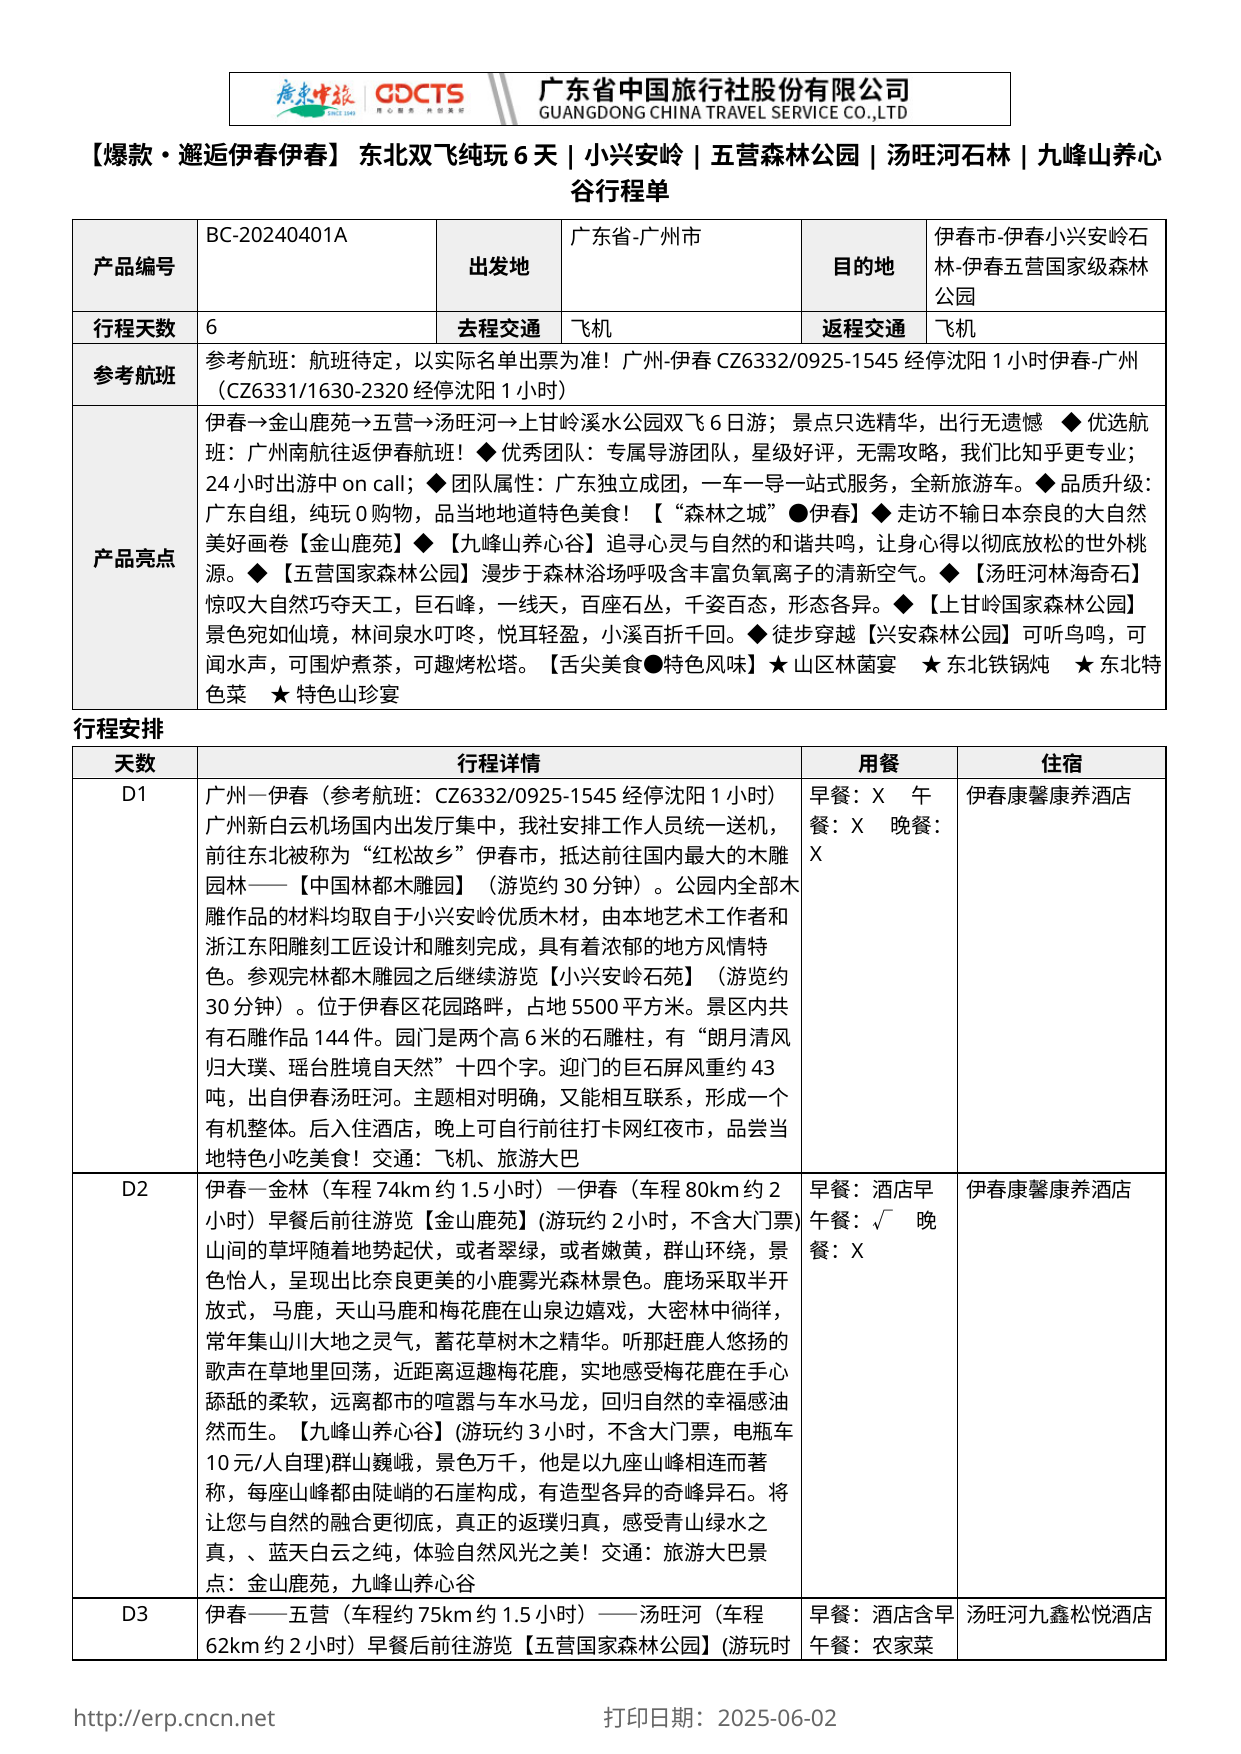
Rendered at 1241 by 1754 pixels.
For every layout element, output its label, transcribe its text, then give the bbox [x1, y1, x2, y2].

text 【爆款•邂逅伊春伊春】 东北双飞纯玩6天 | 小兴安岭 | 五营森林公园 | 汤旺河石林 | 九峰山养心谷行程单 [73, 136, 1167, 208]
table_header BC-20240401A [198, 220, 436, 311]
table_header 住宿 [958, 747, 1165, 777]
table_cell 返程交通 [802, 312, 926, 343]
table_cell D1 [73, 779, 197, 1172]
table_header 广东省-广州市 [562, 220, 801, 311]
picture [230, 73, 1010, 125]
table_cell 6 [198, 312, 436, 343]
table_cell 早餐：酒店早 午餐：√ 晚餐：X [802, 1174, 957, 1597]
table_cell 伊春康馨康养酒店 [958, 1174, 1165, 1597]
table_cell 早餐：酒店含早 午餐：农家菜 晚餐：X [802, 1599, 957, 1659]
table_cell 飞机 [927, 312, 1165, 343]
table_cell 伊春康馨康养酒店 [958, 779, 1165, 1172]
table_cell 广州—伊春（参考航班：CZ6332/0925-1545 经停沈阳1小时） [198, 779, 801, 1172]
table_cell 飞机 [562, 312, 801, 343]
table_header 目的地 [802, 220, 926, 311]
table_cell D3 [73, 1599, 197, 1659]
table_cell 参考航班：航班待定，以实际名单出票为准！ [198, 344, 1165, 405]
table_cell 产品亮点 [73, 406, 197, 709]
table_header 出发地 [437, 220, 561, 311]
table_cell 行程天数 [73, 312, 197, 343]
table_header 伊春市-伊春小兴安岭石林-伊春五营国家级森林公园 [927, 220, 1165, 311]
table_cell 汤旺河九鑫松悦酒店 [958, 1599, 1165, 1659]
table_cell 伊春→金山鹿苑→五营→汤旺河→上甘岭溪水公园双飞6日游； 景点只选精华，出行无遗憾 [198, 406, 1165, 709]
table_cell 参考航班 [73, 344, 197, 405]
table_cell 伊春—金林（车程74km约1.5小时）—伊春（车程80km约2小时） [198, 1174, 801, 1597]
table_header 天数 [73, 747, 197, 777]
table_header 行程详情 [198, 747, 801, 777]
table_cell 去程交通 [437, 312, 561, 343]
table_cell 早餐：X 午餐：X 晚餐：X [802, 779, 957, 1172]
text 行程安排 [73, 711, 1167, 744]
table_header 用餐 [802, 747, 957, 777]
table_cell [198, 1599, 801, 1659]
table_cell D2 [73, 1174, 197, 1597]
table_header 产品编号 [73, 220, 197, 311]
